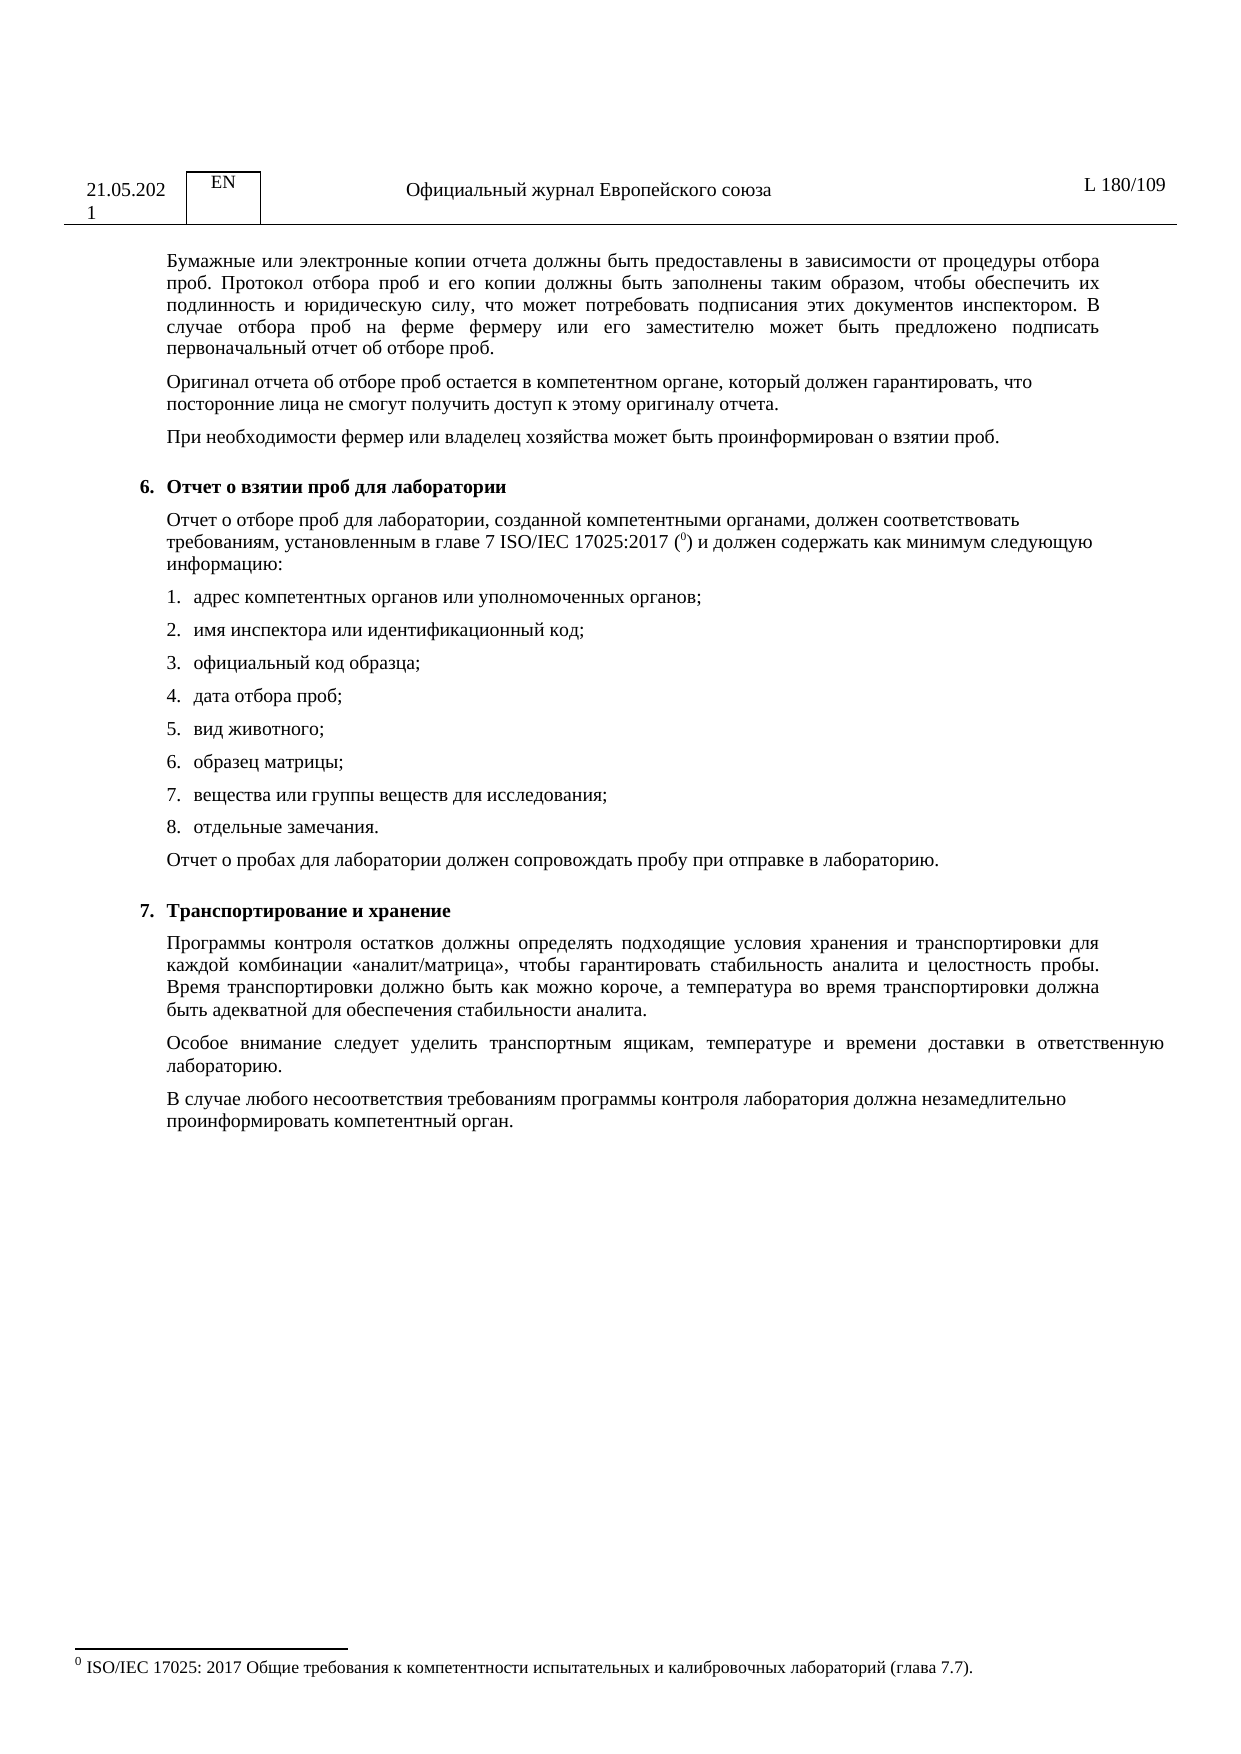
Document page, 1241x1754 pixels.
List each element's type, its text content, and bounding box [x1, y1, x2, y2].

subtitle Отчет о взятии проб для лаборатории [139, 475, 1165, 498]
list вещества или группы веществ для исследования; [166, 782, 1165, 805]
text Особое внимание следует уделить транспортным ящикам, температуре и времени доставки в ответственную лабораторию. [166, 1031, 1165, 1076]
text Оригинал отчета об отборе проб остается в компетентном органе, который должен гарантировать, что посторонние лица не смогут получить доступ к этому оригиналу отчета. [166, 370, 1102, 415]
table_header L 180/109 [905, 171, 1177, 224]
list дата отбора проб; [166, 684, 1165, 707]
list адрес компетентных органов или уполномоченных органов; [166, 585, 1165, 608]
table_header 21.05.2021 [64, 171, 186, 224]
list имя инспектора или идентификационный код; [166, 618, 1165, 641]
list вид животного; [166, 717, 1165, 739]
subtitle Транспортирование и хранение [139, 898, 1165, 921]
list официальный код образца; [166, 651, 1165, 674]
table_header EN [187, 173, 260, 224]
text Отчет о пробах для лаборатории должен сопровождать пробу при отправке в лабораторию. [166, 848, 1165, 871]
text Отчет о отборе проб для лаборатории, созданной компетентными органами, должен соответствовать требованиям, установленным в главе 7 ISO/IEC 17025:2017 () и должен содержать как минимум следующую информацию: [166, 508, 1102, 575]
text В случае любого несоответствия требованиям программы контроля лаборатория должна незамедлительно проинформировать компетентный орган. [166, 1087, 1111, 1132]
list образец матрицы; [166, 749, 1165, 772]
list отдельные замечания. [166, 815, 1165, 838]
text Бумажные или электронные копии отчета должны быть предоставлены в зависимости от процедуры отбора проб. Протокол отбора проб и его копии должны быть заполнены таким образом, чтобы обеспечить их подлинность и юридическую силу, что может потребовать подписания этих документов инспектором. В случае отбора проб на ферме фермеру или его заместителю может быть предложено подписать первоначальный отчет об отборе проб. [166, 250, 1101, 359]
text При необходимости фермер или владелец хозяйства может быть проинформирован о взятии проб. [166, 425, 1165, 448]
table_header Официальный журнал Европейского союза [261, 171, 905, 224]
text Программы контроля остатков должны определять подходящие условия хранения и транспортировки для каждой комбинации «аналит/матрица», чтобы гарантировать стабильность аналита и целостность пробы. Время транспортировки должно быть как можно короче, а температура во время транспортировки должна быть адекватной для обеспечения стабильности аналита. [166, 932, 1101, 1021]
